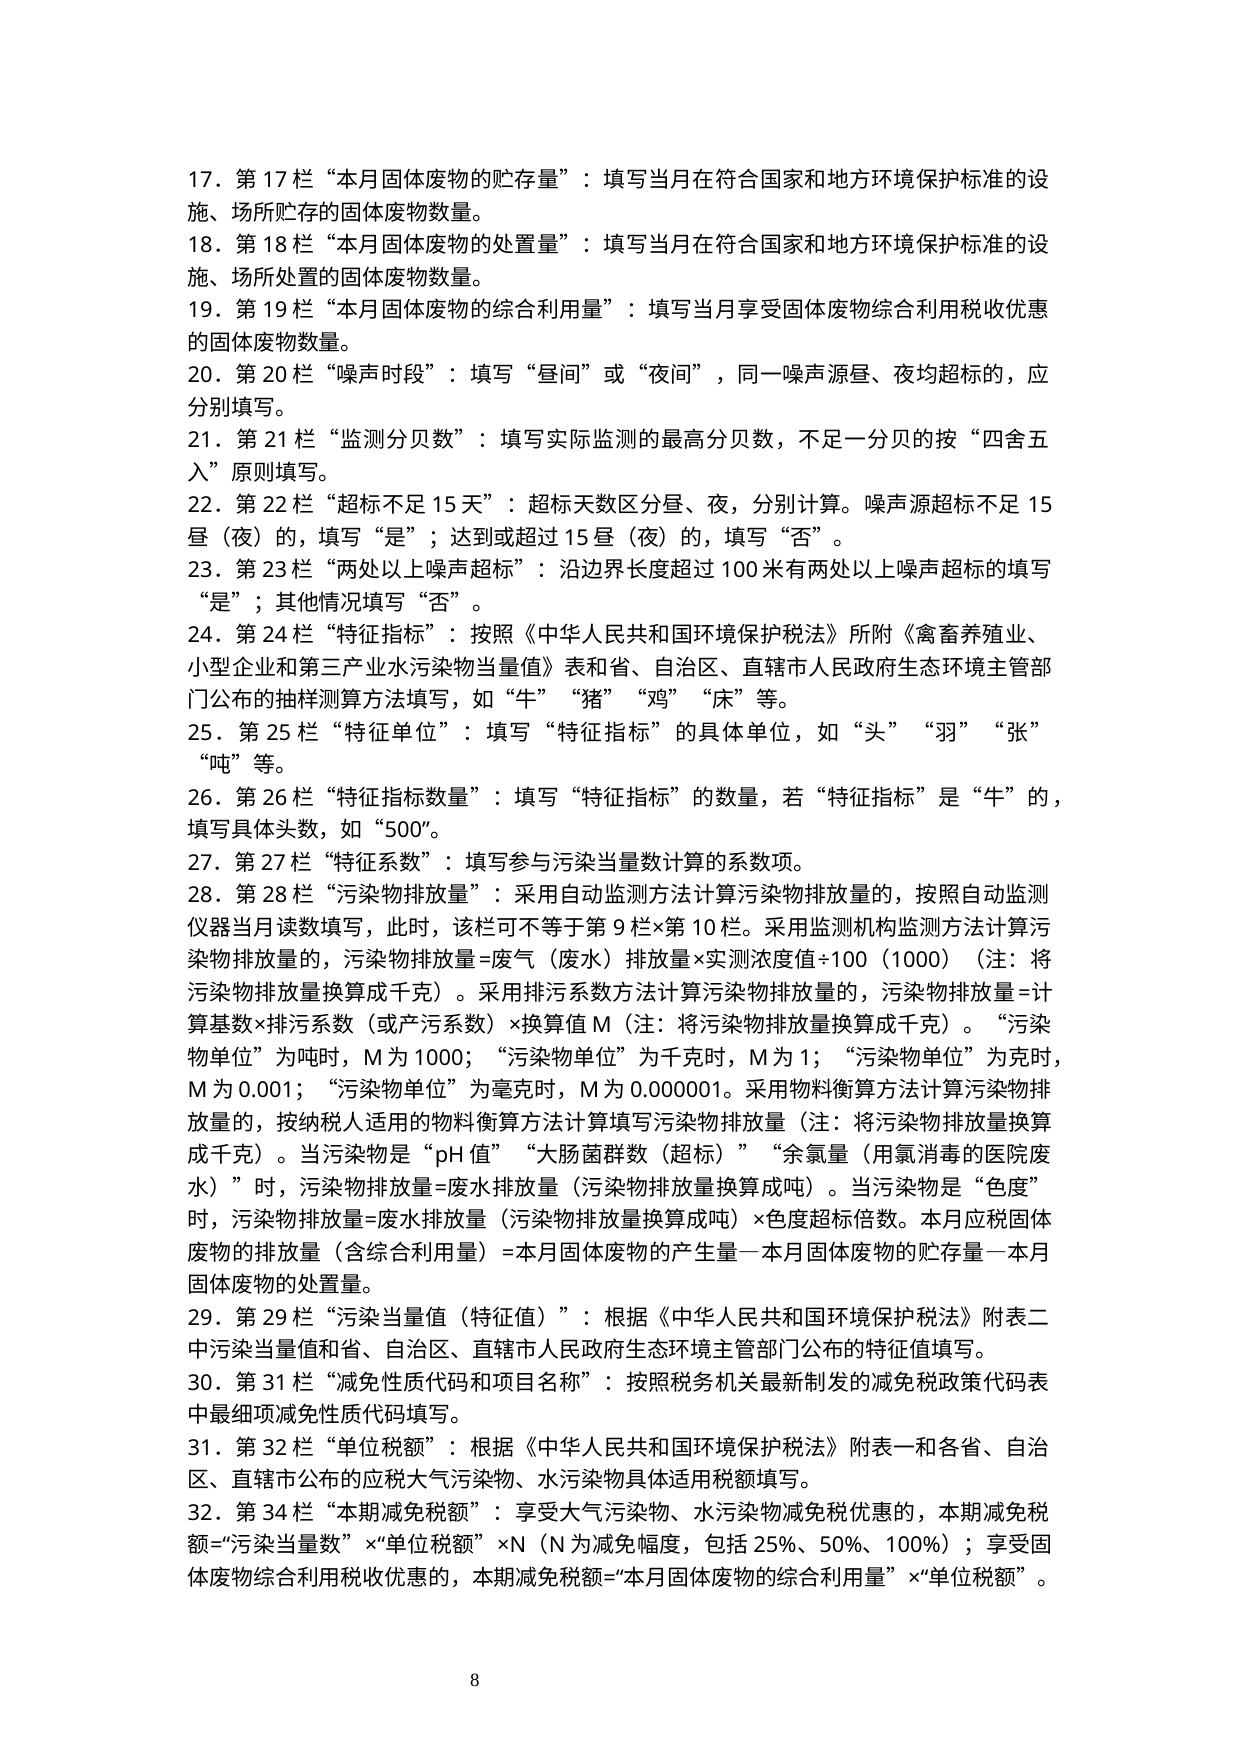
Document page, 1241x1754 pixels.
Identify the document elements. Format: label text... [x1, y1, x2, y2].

text 31．第32栏“单位税额”：根据《中华人民共和国环境保护税法》附表一和各省、自治区、直辖市公布的应税大气污染物、水污染物具体适用税额填写。 [187, 1429, 1053, 1494]
text 32．第34栏“本期减免税额”：享受大气污染物、水污染物减免税优惠的，本期减免税额=“污染当量数”×“单位税额”×N（N为减免幅度，包括25%、50%、100%）；享受固体废物综合利用税收优惠的，本期减免税额=“本月固体废物的综合利用量”×“单位税额”。 [187, 1494, 1053, 1592]
text 26．第26栏“特征指标数量”：填写“特征指标”的数量，若“特征指标”是“牛”的，填写具体头数，如“500”。 [187, 779, 1053, 844]
text 29．第29栏“污染当量值（特征值）”：根据《中华人民共和国环境保护税法》附表二中污染当量值和省、自治区、直辖市人民政府生态环境主管部门公布的特征值填写。 [187, 1299, 1053, 1364]
text 23．第23栏“两处以上噪声超标”：沿边界长度超过100米有两处以上噪声超标的填写“是”；其他情况填写“否”。 [187, 552, 1053, 617]
text 21．第21栏“监测分贝数”：填写实际监测的最高分贝数，不足一分贝的按“四舍五入”原则填写。 [187, 422, 1053, 487]
text 25．第25栏“特征单位”：填写“特征指标”的具体单位，如“头”“羽”“张”“吨”等。 [187, 714, 1053, 779]
text 28．第28栏“污染物排放量”：采用自动监测方法计算污染物排放量的，按照自动监测仪器当月读数填写，此时，该栏可不等于第9栏×第10栏。采用监测机构监测方法计算污染物排放量的，污染物排放量=废气（废水）排放量×实测浓度值÷100（1000）（注：将污染物排放量换算成千克）。采用排污系数方法计算污染物排放量的，污染物排放量=计算基数×排污系数（或产污系数）×换算值M（注：将污染物排放量换算成千克）。“污染物单位”为吨时，M为1000；“污染物单位”为千克时，M为1；“污染物单位”为克时，M为0.001；“污染物单位”为毫克时，M为0.000001。采用物料衡算方法计算污染物排放量的，按纳税人适用的物料衡算方法计算填写污染物排放量（注：将污染物排放量换算成千克）。当污染物是“pH值”“大肠菌群数（超标）”“余氯量（用氯消毒的医院废水）”时，污染物排放量=废水排放量（污染物排放量换算成吨）。当污染物是“色度”时，污染物排放量=废水排放量（污染物排放量换算成吨）×色度超标倍数。本月应税固体废物的排放量（含综合利用量）=本月固体废物的产生量—本月固体废物的贮存量—本月固体废物的处置量。 [187, 877, 1053, 1299]
text 17．第17栏“本月固体废物的贮存量”：填写当月在符合国家和地方环境保护标准的设施、场所贮存的固体废物数量。 [187, 162, 1053, 227]
text 27．第27栏“特征系数”：填写参与污染当量数计算的系数项。 [187, 844, 1053, 877]
text 24．第24栏“特征指标”：按照《中华人民共和国环境保护税法》所附《禽畜养殖业、小型企业和第三产业水污染物当量值》表和省、自治区、直辖市人民政府生态环境主管部门公布的抽样测算方法填写，如“牛”“猪”“鸡”“床”等。 [187, 617, 1053, 714]
text 22．第22栏“超标不足15天”：超标天数区分昼、夜，分别计算。噪声源超标不足15昼（夜）的，填写“是”；达到或超过15昼（夜）的，填写“否”。 [187, 487, 1053, 552]
text 30．第31栏“减免性质代码和项目名称”：按照税务机关最新制发的减免税政策代码表中最细项减免性质代码填写。 [187, 1364, 1053, 1429]
text 20．第20栏“噪声时段”：填写“昼间”或“夜间”，同一噪声源昼、夜均超标的，应分别填写。 [187, 357, 1053, 422]
text 19．第19栏“本月固体废物的综合利用量”：填写当月享受固体废物综合利用税收优惠的固体废物数量。 [187, 292, 1053, 357]
text 18．第18栏“本月固体废物的处置量”：填写当月在符合国家和地方环境保护标准的设施、场所处置的固体废物数量。 [187, 227, 1053, 292]
